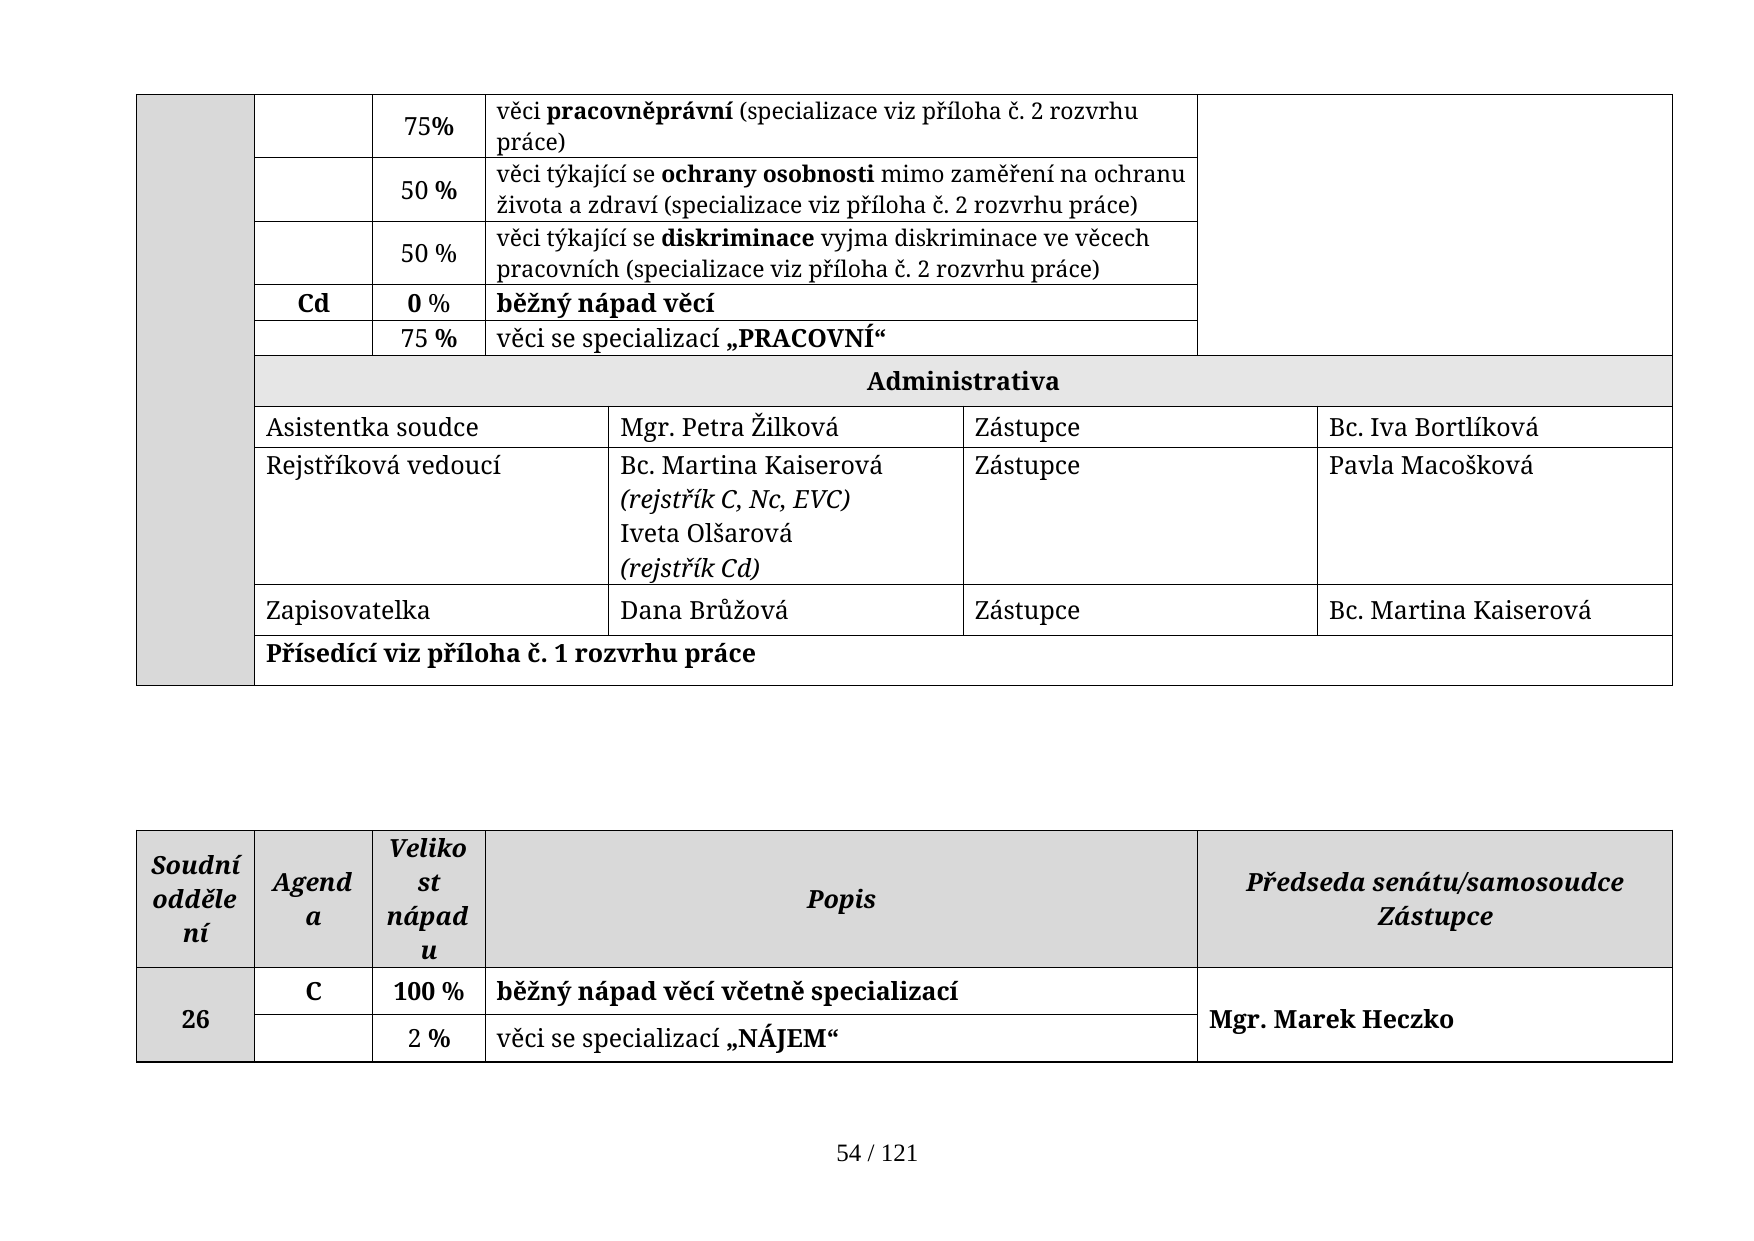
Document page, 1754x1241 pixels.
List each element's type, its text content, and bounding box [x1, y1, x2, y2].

table_cell běžný nápad věcí včetně specializací [486, 968, 1197, 1014]
table_cell Rejstříková vedoucí [255, 448, 608, 584]
table_header Soudní oddělení [137, 831, 254, 967]
table_header Agenda [255, 831, 372, 967]
table_cell Zástupce [964, 585, 1317, 634]
table_cell věci se specializací „PRACOVNÍ“ [486, 321, 1197, 355]
table_cell Mgr. Marek Heczko Mgr. Ing. Marie Miczková [1198, 968, 1672, 1061]
table_cell Zástupce [964, 407, 1317, 447]
table_cell [255, 95, 372, 157]
table_cell Bc. Iva Bortlíková [1318, 407, 1672, 447]
table_cell 50 % [373, 222, 485, 284]
table_cell Zástupce [964, 448, 1317, 584]
table_cell 75% [373, 95, 485, 157]
table_cell věci pracovněprávní (specializace viz příloha č. 2 rozvrhu práce) [486, 95, 1197, 157]
table_cell Bc. Martina Kaiserová (rejstřík C, Nc, EVC) Iveta Olšarová (rejstřík Cd) [609, 448, 963, 584]
table_cell Bc. Martina Kaiserová [1318, 585, 1672, 634]
table_cell věci týkající se ochrany osobnosti mimo zaměření na ochranu života a zdraví (specializace viz příloha č. 2 rozvrhu práce) [486, 158, 1197, 221]
table_cell Mgr. Petra Žilková [609, 407, 963, 447]
table_cell Dana Brůžová [609, 585, 963, 634]
table_cell [255, 1015, 372, 1061]
table_cell Pavla Macošková [1318, 448, 1672, 584]
table_cell [255, 321, 372, 355]
table_cell 100 % [373, 968, 485, 1014]
table_cell [255, 222, 372, 284]
table_cell 50 % [373, 158, 485, 221]
table_cell běžný nápad věcí [486, 285, 1197, 320]
table_cell [255, 158, 372, 221]
table_header Popis [486, 831, 1197, 967]
table_cell věci týkající se diskriminace vyjma diskriminace ve věcech pracovních (specializace viz příloha č. 2 rozvrhu práce) [486, 222, 1197, 284]
table_cell Zapisovatelka [255, 585, 608, 634]
table_cell Administrativa [255, 356, 1672, 406]
table_cell Cd [255, 285, 372, 320]
table_cell 75 % [373, 321, 485, 355]
table_cell Asistentka soudce [255, 407, 608, 447]
table_cell Přísedící viz příloha č. 1 rozvrhu práce [255, 636, 1672, 685]
table_header Velikost nápadu [373, 831, 485, 967]
table_cell 0 % [373, 285, 485, 320]
table_cell 26 [137, 968, 254, 1061]
table_cell věci se specializací „NÁJEM“ [486, 1015, 1197, 1061]
table_cell 2 % [373, 1015, 485, 1061]
table_header Předseda senátu/samosoudce Zástupce [1198, 831, 1672, 967]
table_cell C [255, 968, 372, 1014]
